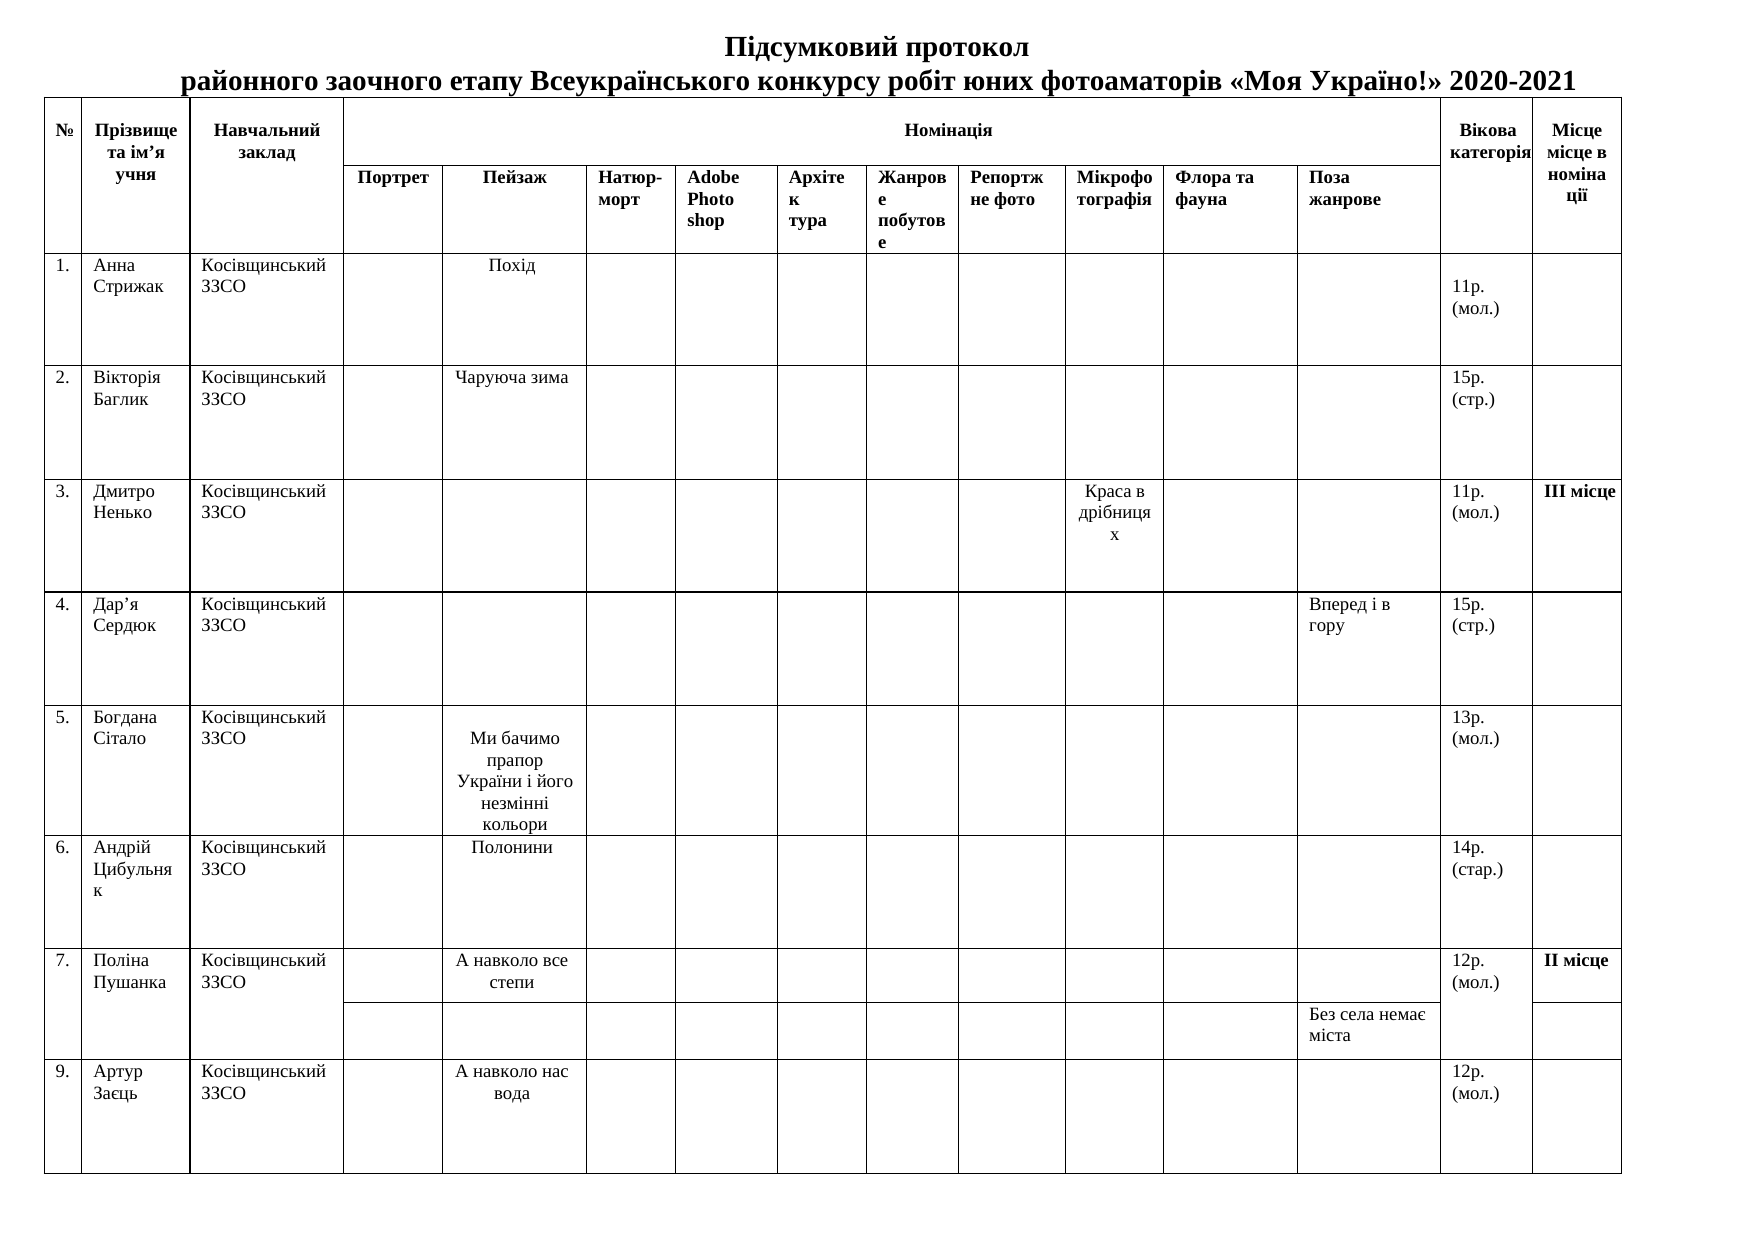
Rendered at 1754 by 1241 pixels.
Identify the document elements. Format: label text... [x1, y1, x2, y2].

table_cell [344, 593, 442, 704]
table_cell Дмитро Ненько [82, 480, 189, 591]
table_cell [1533, 1003, 1621, 1059]
table_cell [1164, 480, 1297, 591]
table_cell [867, 593, 958, 704]
table_cell Косівщинський ЗЗСО [191, 1060, 343, 1172]
table_cell Полонини [443, 836, 586, 948]
table_cell [587, 836, 675, 948]
table_cell Репортжне фото [959, 166, 1065, 252]
table_cell [1164, 366, 1297, 478]
table_cell 13р. (мол.) [1441, 706, 1532, 835]
table_header Номінація [344, 98, 1440, 165]
table_cell [778, 366, 866, 478]
table_cell Ми бачимо прапор України і його незмінні кольори [443, 706, 586, 835]
table_cell [867, 836, 958, 948]
table_cell [1066, 949, 1163, 1002]
table_cell [1164, 254, 1297, 365]
table_cell [867, 1003, 958, 1059]
table_cell [867, 366, 958, 478]
table_cell [344, 949, 442, 1002]
table_cell [344, 254, 442, 365]
table_header Прізвище та ім’я учня [82, 98, 189, 252]
table_cell [45, 480, 81, 591]
table_cell Архітек тура [778, 166, 866, 252]
table_cell Портрет [344, 166, 442, 252]
table_cell [45, 1060, 81, 1172]
table_header Навчальний заклад [191, 98, 343, 252]
table_header Вікова категорія [1441, 98, 1532, 252]
table_cell [778, 706, 866, 835]
table_cell [587, 1060, 675, 1172]
table_cell [344, 1003, 442, 1059]
table_cell [1533, 254, 1621, 365]
table_cell [959, 366, 1065, 478]
table_cell [959, 836, 1065, 948]
table_cell [676, 706, 777, 835]
table_cell Мікрофо тографія [1066, 166, 1163, 252]
table_cell [1066, 366, 1163, 478]
table_cell [1164, 836, 1297, 948]
table_cell Флора та фауна [1164, 166, 1297, 252]
table_cell [1298, 706, 1440, 835]
table_cell Пейзаж [443, 166, 586, 252]
table_cell Андрій Цибульняк [82, 836, 189, 948]
text Підсумковий протокол [88, 29, 1665, 63]
table_cell [1533, 366, 1621, 478]
table_cell [344, 366, 442, 478]
table_cell ІІІ місце [1533, 480, 1621, 591]
text районного заочного етапу Всеукраїнського конкурсу робіт юних фотоаматорів «Моя Україно!» 2020-2021 [88, 63, 1668, 97]
table_cell 12р.(мол.) [1441, 949, 1532, 1059]
table_cell [959, 254, 1065, 365]
table_cell Анна Стрижак [82, 254, 189, 365]
table_cell [959, 1060, 1065, 1172]
table_cell Чаруюча зима [443, 366, 586, 478]
table_cell [959, 593, 1065, 704]
table_cell [443, 1003, 586, 1059]
table_cell [959, 480, 1065, 591]
table_cell [587, 593, 675, 704]
table_cell [344, 836, 442, 948]
table_cell [1533, 593, 1621, 704]
table_cell [1066, 254, 1163, 365]
table_cell [587, 254, 675, 365]
table_cell [959, 706, 1065, 835]
table_header Місце місце в номінації [1533, 98, 1621, 252]
table_cell [1298, 949, 1440, 1002]
table_cell Косівщинський ЗЗСО [191, 254, 343, 365]
table_cell [344, 480, 442, 591]
table_cell [676, 836, 777, 948]
table_cell [45, 254, 81, 365]
table_cell [1164, 949, 1297, 1002]
table_cell [1164, 706, 1297, 835]
table_cell [1533, 836, 1621, 948]
table_cell [1298, 1060, 1440, 1172]
table_cell [778, 1003, 866, 1059]
table_cell [587, 706, 675, 835]
table_cell 11р. (мол.) [1441, 480, 1532, 591]
table_cell [1298, 836, 1440, 948]
table_cell [1066, 593, 1163, 704]
table_cell [676, 254, 777, 365]
table_cell 12р.(мол.) [1441, 1060, 1532, 1172]
table_cell [45, 836, 81, 948]
table_cell [1298, 254, 1440, 365]
table_cell Косівщинський ЗЗСО [191, 366, 343, 478]
table_cell [1164, 593, 1297, 704]
table_cell [587, 1003, 675, 1059]
table_cell Натюр- морт [587, 166, 675, 252]
table_cell 15р.(стр.) [1441, 366, 1532, 478]
table_cell [867, 254, 958, 365]
table_cell [1066, 836, 1163, 948]
table_cell А навколо все степи [443, 949, 586, 1002]
table_cell Вікторія Баглик [82, 366, 189, 478]
table_cell А навколо нас вода [443, 1060, 586, 1172]
table_cell [344, 1060, 442, 1172]
table_cell [778, 949, 866, 1002]
table_cell [676, 593, 777, 704]
table_cell Поліна Пушанка [82, 949, 189, 1059]
table_cell [443, 480, 586, 591]
table_cell [587, 366, 675, 478]
table_cell [1066, 1060, 1163, 1172]
table_cell 15р.(стр.) [1441, 593, 1532, 704]
table_cell Артур Заєць [82, 1060, 189, 1172]
table_cell [45, 366, 81, 478]
table_cell Поза жанрове [1298, 166, 1440, 252]
table_cell Дар’я Сердюк [82, 593, 189, 704]
table_cell Похід [443, 254, 586, 365]
table_cell 11р. (мол.) [1441, 254, 1532, 365]
table_cell [867, 949, 958, 1002]
table_cell Adobe Photo shop [676, 166, 777, 252]
table_cell [1164, 1003, 1297, 1059]
table_cell [1298, 366, 1440, 478]
table_cell [778, 1060, 866, 1172]
table_cell Косівщинський ЗЗСО [191, 593, 343, 704]
table_cell Богдана Сітало [82, 706, 189, 835]
table_cell [676, 366, 777, 478]
table_cell Косівщинський ЗЗСО [191, 480, 343, 591]
table_cell [778, 593, 866, 704]
table_cell [587, 949, 675, 1002]
table_cell [1298, 480, 1440, 591]
table_cell [676, 1003, 777, 1059]
table_cell [1164, 1060, 1297, 1172]
table_cell Без села немає міста [1298, 1003, 1440, 1059]
table_cell [676, 1060, 777, 1172]
table_cell [1066, 1003, 1163, 1059]
table_cell [45, 949, 81, 1059]
table_cell [959, 1003, 1065, 1059]
table_cell [443, 593, 586, 704]
table_cell ІІ місце [1533, 949, 1621, 1002]
table_cell Краса в дрібницях [1066, 480, 1163, 591]
table_cell [1533, 1060, 1621, 1172]
table_cell [45, 706, 81, 835]
table_cell Жанрове побутове [867, 166, 958, 252]
table_cell Вперед і в гору [1298, 593, 1440, 704]
table_cell 14р. (стар.) [1441, 836, 1532, 948]
table_cell [676, 480, 777, 591]
table_cell [959, 949, 1065, 1002]
table_cell [587, 480, 675, 591]
table_cell Косівщинський ЗЗСО [191, 706, 343, 835]
table_cell [676, 949, 777, 1002]
table_cell [867, 1060, 958, 1172]
table_header № [45, 98, 81, 252]
table_cell [1066, 706, 1163, 835]
table_cell Косівщинський ЗЗСО [191, 836, 343, 948]
table_cell [344, 706, 442, 835]
table_cell [45, 593, 81, 704]
table_cell [867, 706, 958, 835]
table_cell [778, 836, 866, 948]
table_cell Косівщинський ЗЗСО [191, 949, 343, 1059]
table_cell [778, 254, 866, 365]
table_cell [867, 480, 958, 591]
table_cell [778, 480, 866, 591]
table_cell [1533, 706, 1621, 835]
